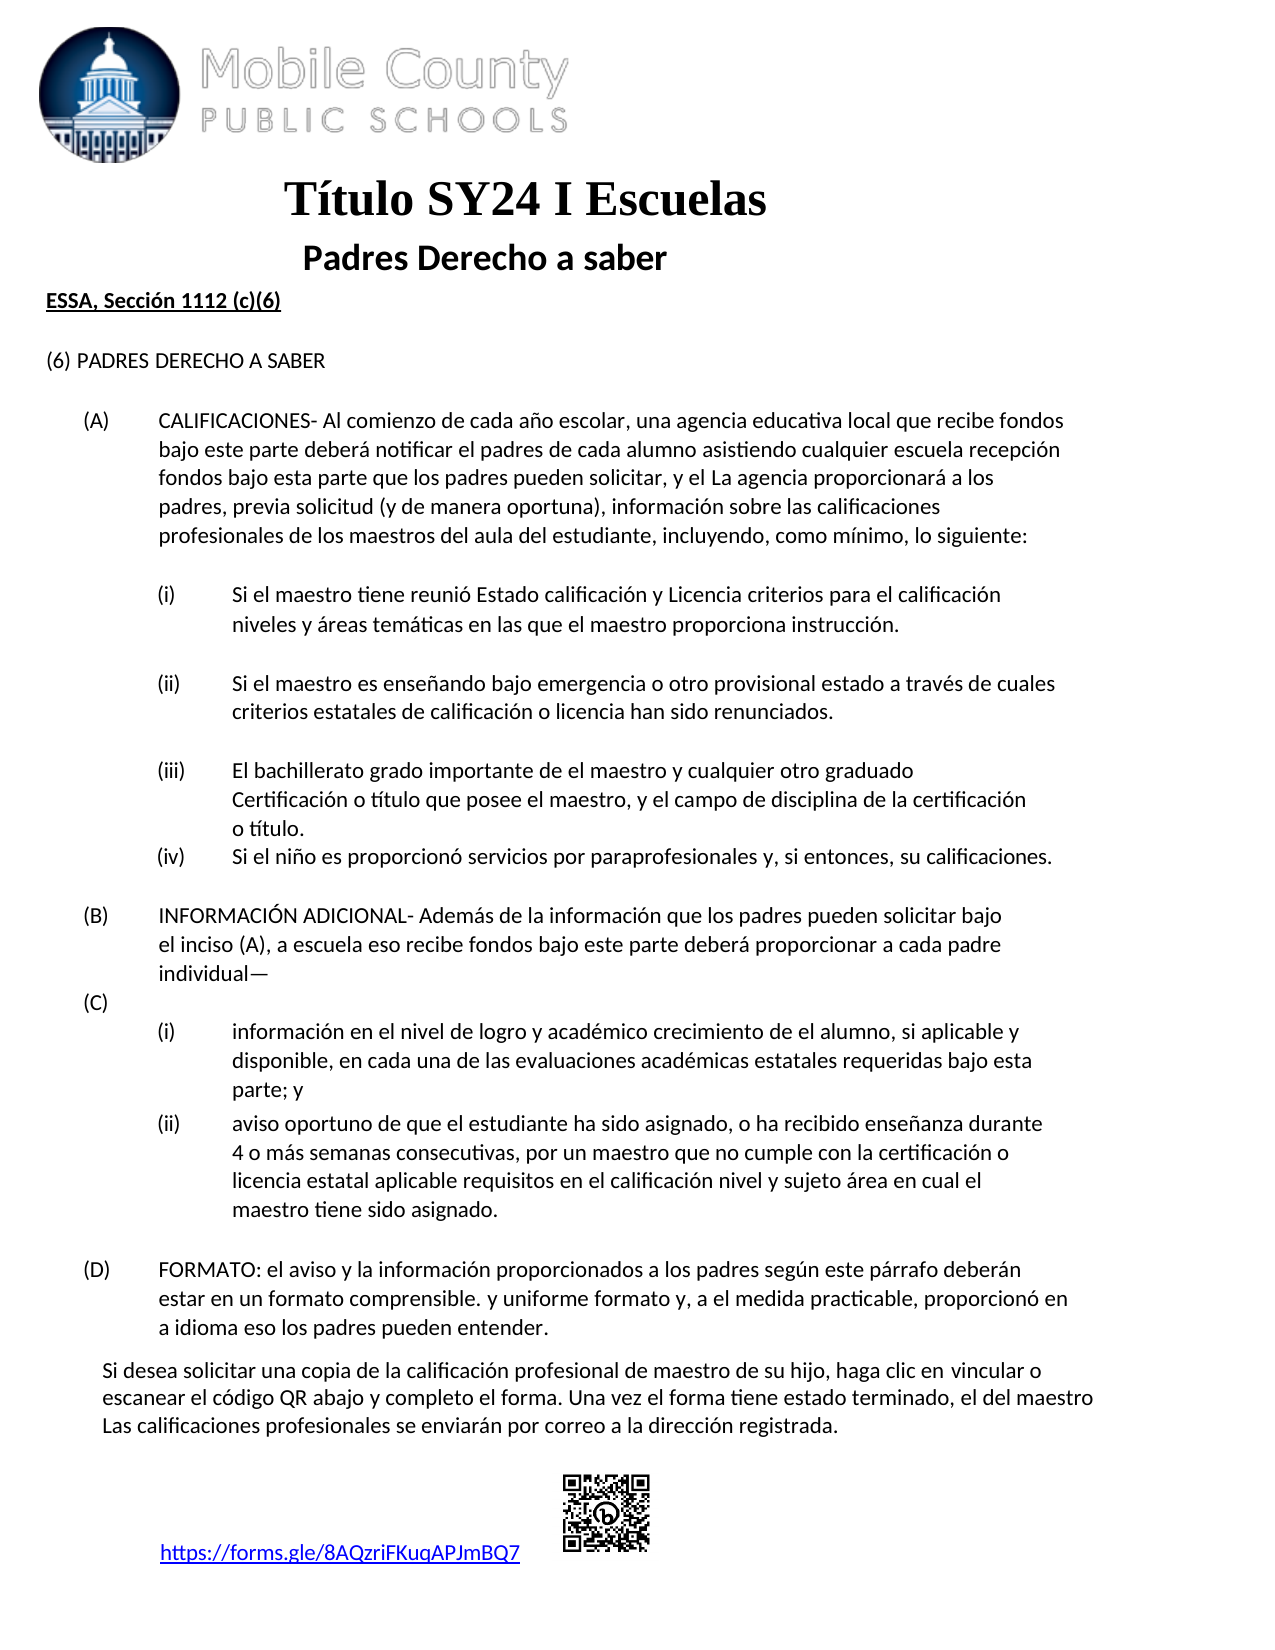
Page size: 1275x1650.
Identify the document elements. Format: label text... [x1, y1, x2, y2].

text Padres Derecho a saber [177, 234, 793, 280]
list INFORMACIÓN ADICIONAL- Además de la información que los padres pueden solicitar bajo el inciso (A), a escuela eso recibe fondos bajo este parte deberá proporcionar a cada padre individual— [83, 902, 1023, 987]
picture [39, 27, 569, 163]
text https://forms.gle/8AQzriFKuqAPJmBQ7 [160, 1466, 1114, 1566]
list información en el nivel de logro y académico crecimiento de el alumno, si aplicable y disponible, en cada una de las evaluaciones académicas estatales requeridas bajo esta parte; y [157, 1017, 1069, 1103]
title Título SY24 I Escuelas [252, 169, 799, 226]
list Si el niño es proporcionó servicios por paraprofesionales y, si entonces, su calificaciones. [156, 842, 1114, 871]
text ESSA, Sección 1112 (c)(6) [46, 286, 1114, 314]
list Si el maestro es enseñando bajo emergencia o otro provisional estado a través de cuales criterios estatales de calificación o licencia han sido renunciados. [157, 669, 1089, 726]
list Si el maestro tiene reunió Estado calificación y Licencia criterios para el calificación niveles y áreas temáticas en las que el maestro proporciona instrucción. [157, 581, 1060, 638]
text (6) PADRES DERECHO A SABER [46, 347, 1114, 374]
text Si desea solicitar una copia de la calificación profesional de maestro de su hijo, haga clic en vincular o escanear el código QR abajo y completo el forma. Una vez el forma tiene estado terminado, el del maestro Las calificaciones profesionales se enviarán por correo a la dirección registrada. [102, 1357, 1114, 1439]
list El bachillerato grado importante de el maestro y cualquier otro graduado Certificación o título que posee el maestro, y el campo de disciplina de la certificación o título. [157, 756, 1032, 842]
list FORMATO: el aviso y la información proporcionados a los padres según este párrafo deberán estar en un formato comprensible. y uniforme formato y, a el medida practicable, proporcionó en a idioma eso los padres pueden entender. [83, 1255, 1074, 1341]
list CALIFICACIONES- Al comienzo de cada año escolar, una agencia educativa local que recibe fondos bajo este parte deberá notificar el padres de cada alumno asistiendo cualquier escuela recepción fondos bajo esta parte que los padres pueden solicitar, y el La agencia proporcionará a los padres, previa solicitud (y de manera oportuna), información sobre las calificaciones profesionales de los maestros del aula del estudiante, incluyendo, como mínimo, lo siguiente: [83, 406, 1067, 549]
list aviso oportuno de que el estudiante ha sido asignado, o ha recibido enseñanza durante 4 o más semanas consecutivas, por un maestro que no cumple con la certificación o licencia estatal aplicable requisitos en el calificación nivel y sujeto área en cual el maestro tiene sido asignado. [157, 1109, 1056, 1223]
picture [552, 1465, 660, 1561]
